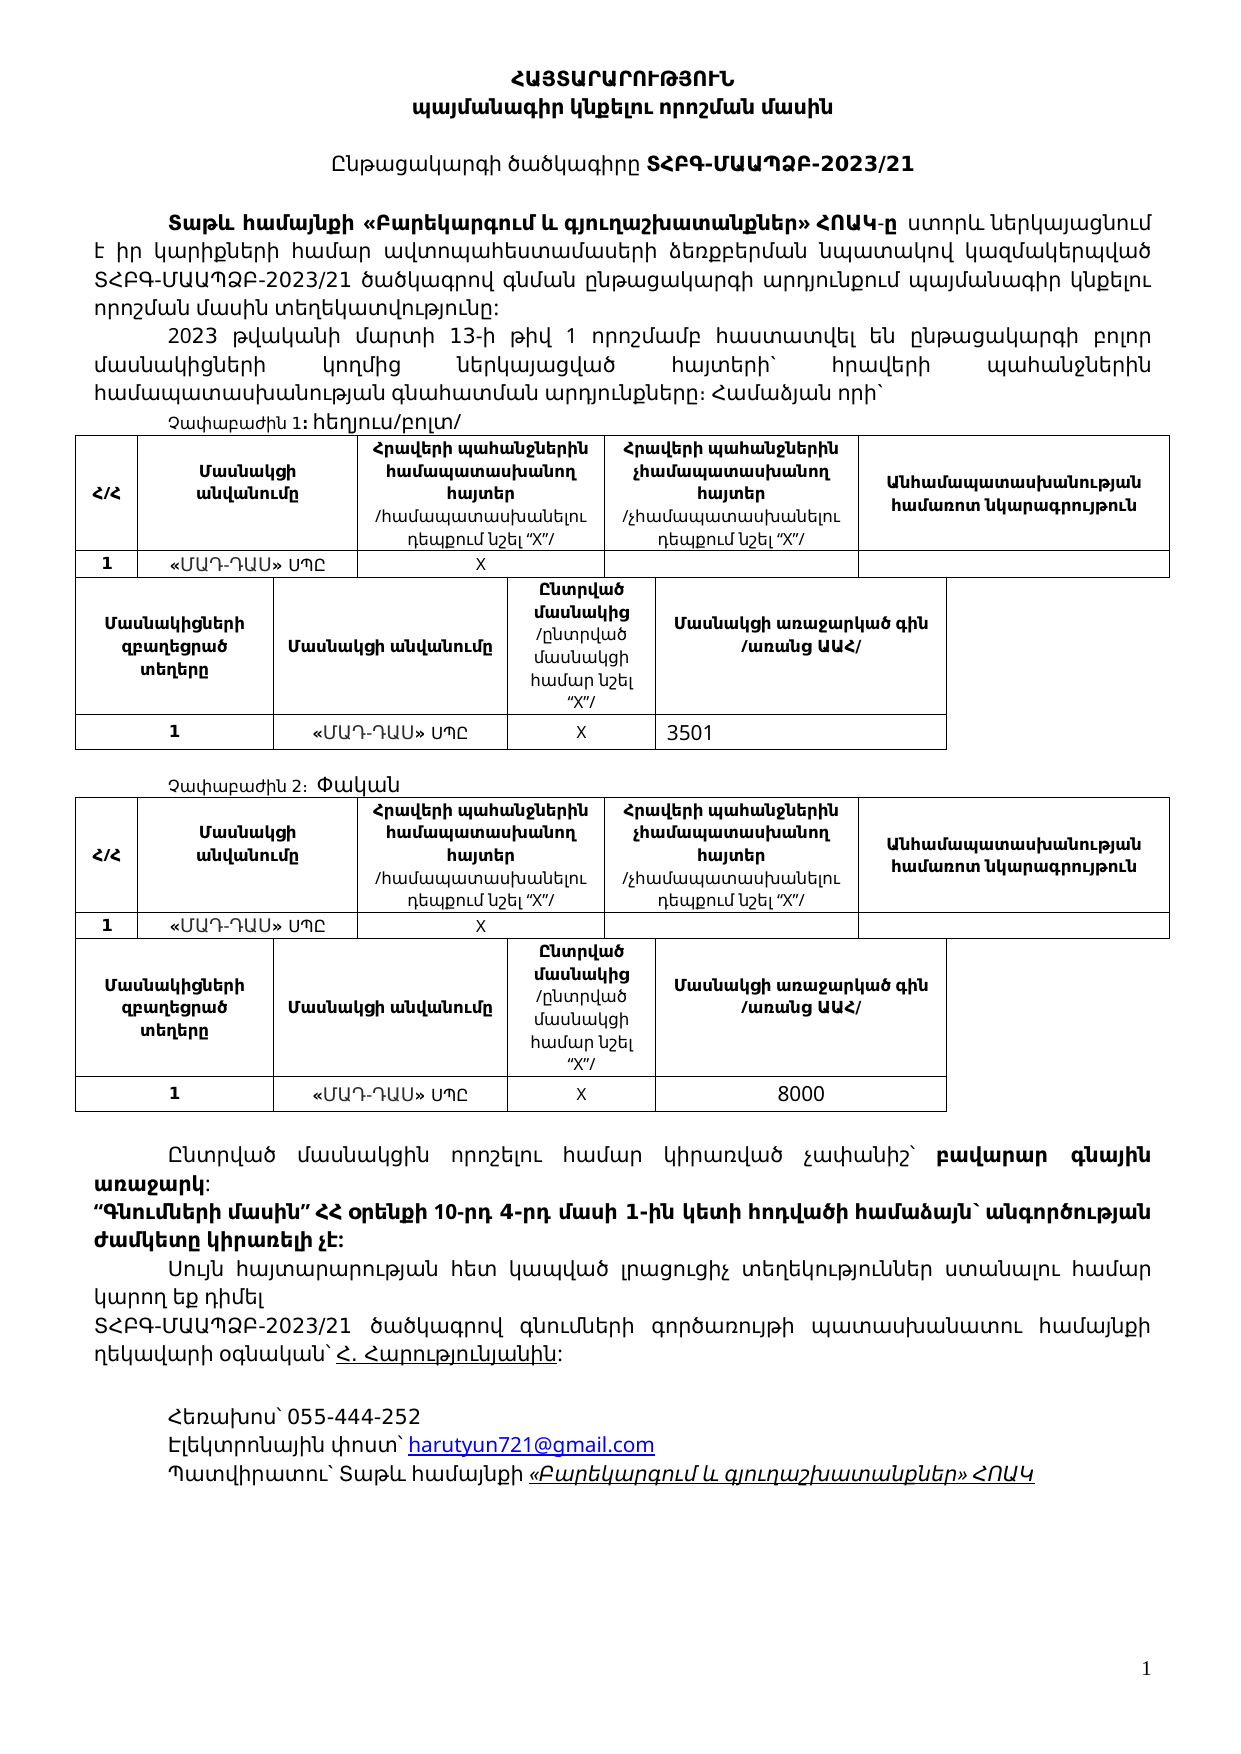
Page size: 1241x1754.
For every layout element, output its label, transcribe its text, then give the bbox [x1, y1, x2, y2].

table_header Հրավերի պահանջներին չհամապատասխանող հայտեր /չհամապատասխանելու դեպքում նշել “X”/ [605, 798, 858, 912]
text Չափաբաժին 1։ հեղյուս/բոլտ/ [94, 407, 1152, 435]
table_cell «ՄԱԴ-ԴԱՍ» ՍՊԸ [272, 551, 357, 577]
table_cell 1 [76, 715, 273, 749]
table_cell Մասնակցի անվանումը [274, 939, 507, 1076]
table_cell 1 [76, 551, 137, 577]
table_header Հ/Հ [76, 798, 137, 912]
text Սույն հայտարարության հետ կապված լրացուցիչ տեղեկություններ ստանալու համար կարող եք դիմել [94, 1254, 1152, 1311]
table_header Հրավերի պահանջներին համապատասխանող հայտեր /համապատասխանելու դեպքում նշել “X”/ [358, 798, 604, 912]
table_cell 3501 [656, 715, 946, 749]
table_header Մասնակցի անվանումը [138, 798, 357, 912]
table_cell Մասնակցի անվանումը [274, 578, 507, 714]
table_header Հրավերի պահանջներին համապատասխանող հայտեր /համապատասխանելու դեպքում նշել “X”/ [358, 436, 604, 550]
table_cell [859, 551, 1169, 577]
table_header Հ/Հ [76, 436, 137, 550]
table_cell «ՄԱԴ-ԴԱՍ» ՍՊԸ [138, 551, 180, 577]
table_cell 8000 [656, 1077, 946, 1111]
table_cell Մասնակիցների զբաղեցրած տեղերը [76, 939, 273, 1076]
table_cell [859, 913, 1169, 938]
table_cell X [508, 715, 655, 749]
subtitle Ընթացակարգի ծածկագիրը ՏՀԲԳ-ՄԱԱՊՁԲ-2023/21 [94, 149, 1152, 177]
text ՀԱՅՏԱՐԱՐՈՒԹՅՈՒՆ [94, 64, 1152, 92]
table_cell Ընտրված մասնակից /ընտրված մասնակցի համար նշել “X”/ [508, 939, 655, 1076]
table_header Մասնակցի անվանումը [138, 436, 357, 550]
table_cell Մասնակցի առաջարկած գին /առանց ԱԱՀ/ [656, 939, 946, 1076]
text “Գնումների մասին” ՀՀ օրենքի 10-րդ 4-րդ մասի 1-ին կետի հոդվածի համաձայն` անգործության ժամկետը կիրառելի չէ: [94, 1197, 1152, 1254]
text ՏՀԲԳ-ՄԱԱՊՁԲ-2023/21 ծածկագրով գնումների գործառույթի պատասխանատու համայնքի ղեկավարի օգնական՝ Հ. Հարությունյանին: [94, 1311, 1152, 1368]
text Ընտրված մասնակցին որոշելու համար կիրառված չափանիշ՝ բավարար գնային առաջարկ: [94, 1140, 1152, 1197]
table_cell X [358, 551, 604, 577]
text Չափաբաժին 2։ Փական [94, 773, 1152, 797]
table_cell «ՄԱԴ-ԴԱՍ» ՍՊԸ [274, 1077, 507, 1111]
text Պատվիրատու` Տաթև համայնքի «Բարեկարգում և գյուղաշխատանքներ» ՀՈԱԿ [94, 1459, 1152, 1487]
table_header Հրավերի պահանջներին չհամապատասխանող հայտեր /չհամապատասխանելու դեպքում նշել “X”/ [605, 436, 858, 550]
table_header Անհամապատասխանության համառոտ նկարագրույթուն [859, 436, 1169, 550]
table_cell «ՄԱԴ-ԴԱՍ» ՍՊԸ [274, 715, 507, 749]
table_cell [605, 913, 858, 938]
text Էլեկտրոնային փոստ՝ harutyun721@gmail.com [94, 1430, 1152, 1459]
table_cell Ընտրված մասնակից /ընտրված մասնակցի համար նշել “X”/ [508, 578, 655, 714]
table_cell 1 [76, 1077, 273, 1111]
table_cell [605, 551, 858, 577]
table_cell X [358, 913, 604, 938]
table_cell Մասնակիցների զբաղեցրած տեղերը [76, 578, 273, 714]
table_cell X [508, 1077, 655, 1111]
text Տաթև համայնքի «Բարեկարգում և գյուղաշխատանքներ» ՀՈԱԿ-ը ստորև ներկայացնում է իր կարիքների համար ավտոպահեստամասերի ձեռքբերման նպատակով կազմակերպված ՏՀԲԳ-ՄԱԱՊՁԲ-2023/21 ծածկագրով գնման ընթացակարգի արդյունքում պայմանագիր կնքելու որոշման մասին տեղեկատվությունը: [94, 208, 1152, 322]
table_cell Մասնակցի առաջարկած գին /առանց ԱԱՀ/ [656, 578, 946, 714]
table_cell «ՄԱԴ-ԴԱՍ» ՍՊԸ [272, 913, 357, 938]
table_cell «ՄԱԴ-ԴԱՍ» ՍՊԸ [138, 913, 180, 938]
table_cell 1 [76, 913, 137, 938]
text պայմանագիր կնքելու որոշման մասին [94, 92, 1152, 121]
text Հեռախոս՝ 055-444-252 [94, 1402, 1152, 1430]
text 2023 թվականի մարտի 13-ի թիվ 1 որոշմամբ հաստատվել են ընթացակարգի բոլոր մասնակիցների կողմից ներկայացված հայտերի` հրավերի պահանջներին համապատասխանության գնահատման արդյունքները։ Համաձյան որի` [94, 322, 1152, 407]
table_header Անհամապատասխանության համառոտ նկարագրույթուն [859, 798, 1169, 912]
